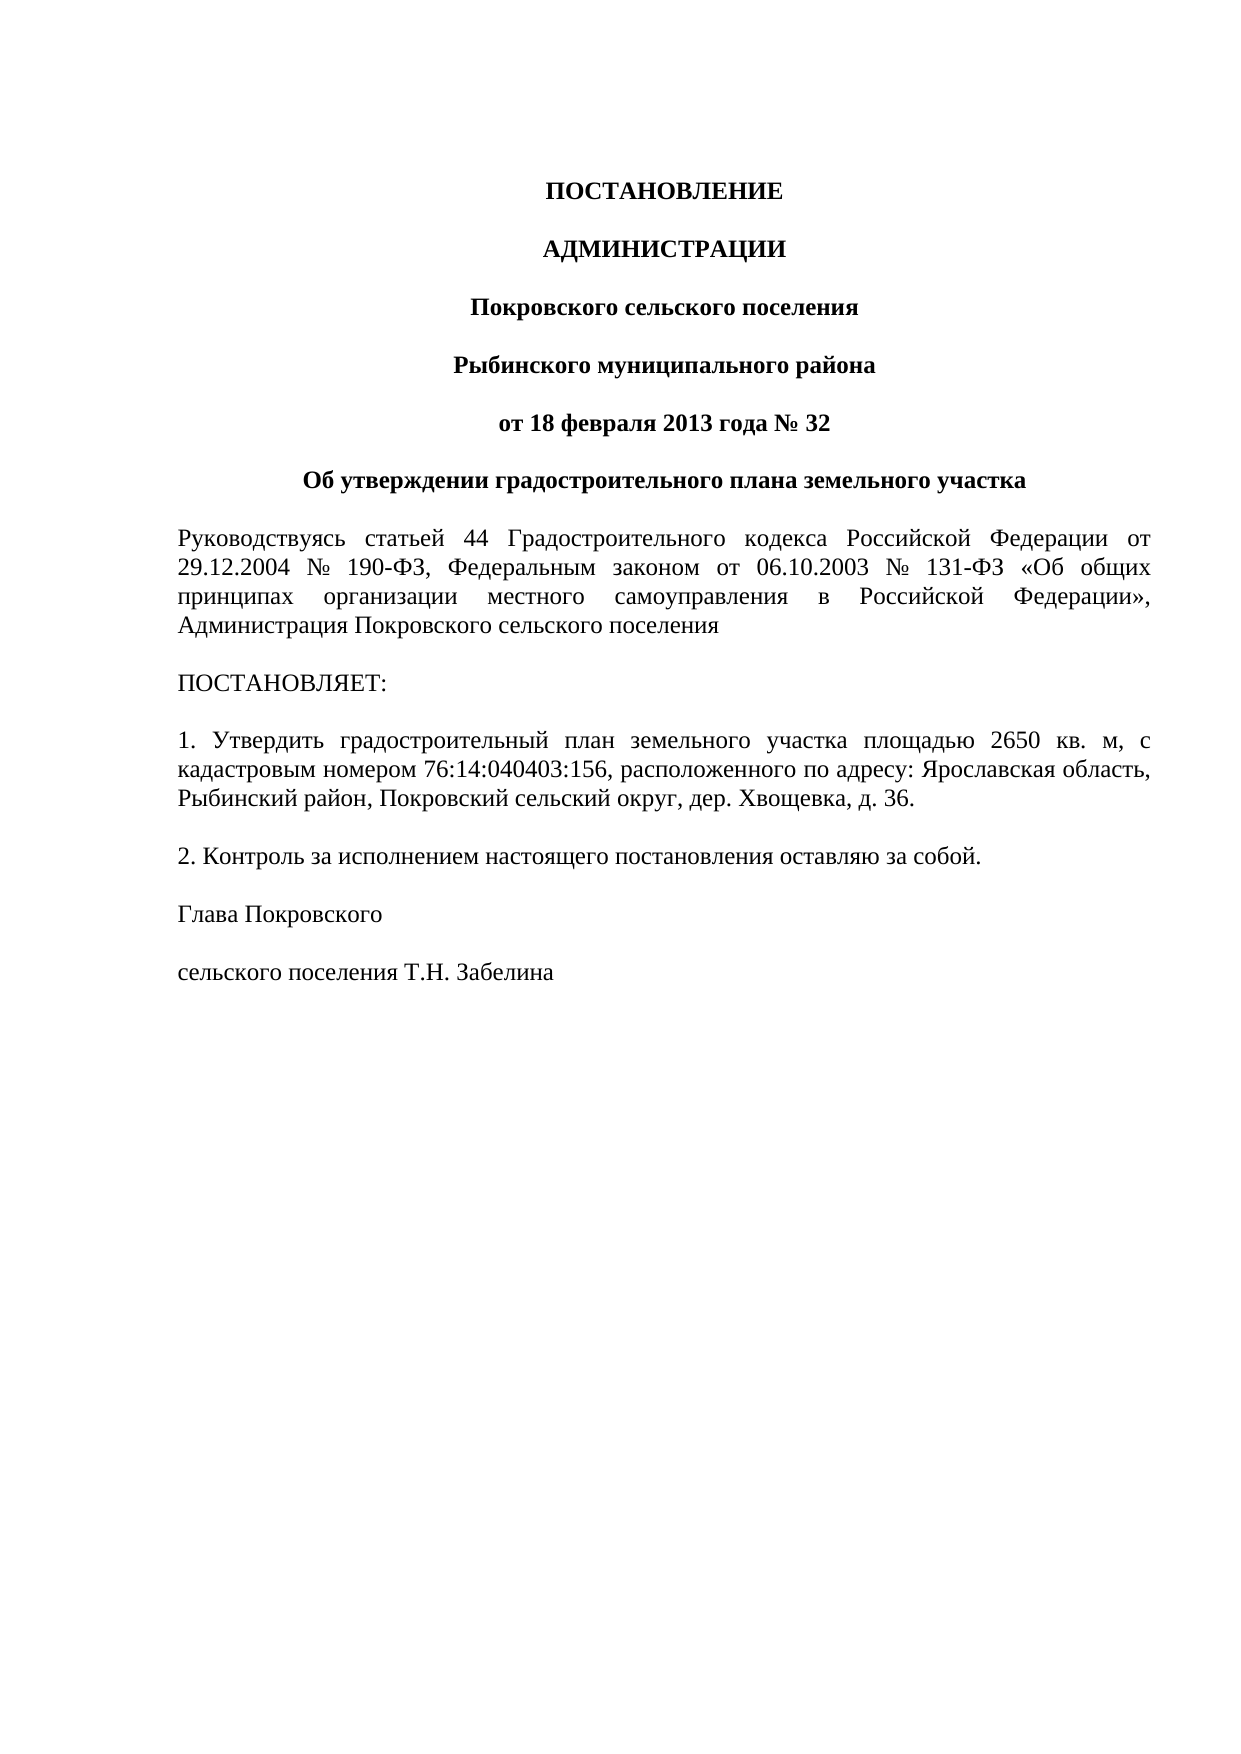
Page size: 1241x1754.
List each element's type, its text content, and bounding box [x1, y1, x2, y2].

text Об утверждении градостроительного плана земельного участка [177, 466, 1152, 494]
text ПОСТАНОВЛЯЕТ: [177, 668, 1152, 696]
text сельского поселения Т.Н. Забелина [177, 957, 1152, 986]
text Рыбинского муниципального района [177, 350, 1152, 378]
text 2. Контроль за исполнением настоящего постановления оставляю за собой. [177, 841, 1152, 870]
text Руководствуясь статьей 44 Градостроительного кодекса Российской Федерации от 29.12.2004 № 190-ФЗ, Федеральным законом от 06.10.2003 № 131-ФЗ «Об общих принципах организации местного самоуправления в Российской Федерации», Администрация Покровского сельского поселения [177, 523, 1152, 638]
text Глава Покровского [177, 899, 1152, 928]
text от 18 февраля 2013 года № 32 [177, 408, 1152, 436]
text ПОСТАНОВЛЕНИЕ [177, 176, 1152, 205]
text АДМИНИСТРАЦИИ [177, 234, 1152, 263]
text 1. Утвердить градостроительный план земельного участка площадью 2650 кв. м, с кадастровым номером 76:14:040403:156, расположенного по адресу: Ярославская область, Рыбинский район, Покровский сельский округ, дер. Хвощевка, д. 36. [177, 726, 1152, 812]
text Покровского сельского поселения [177, 292, 1152, 321]
